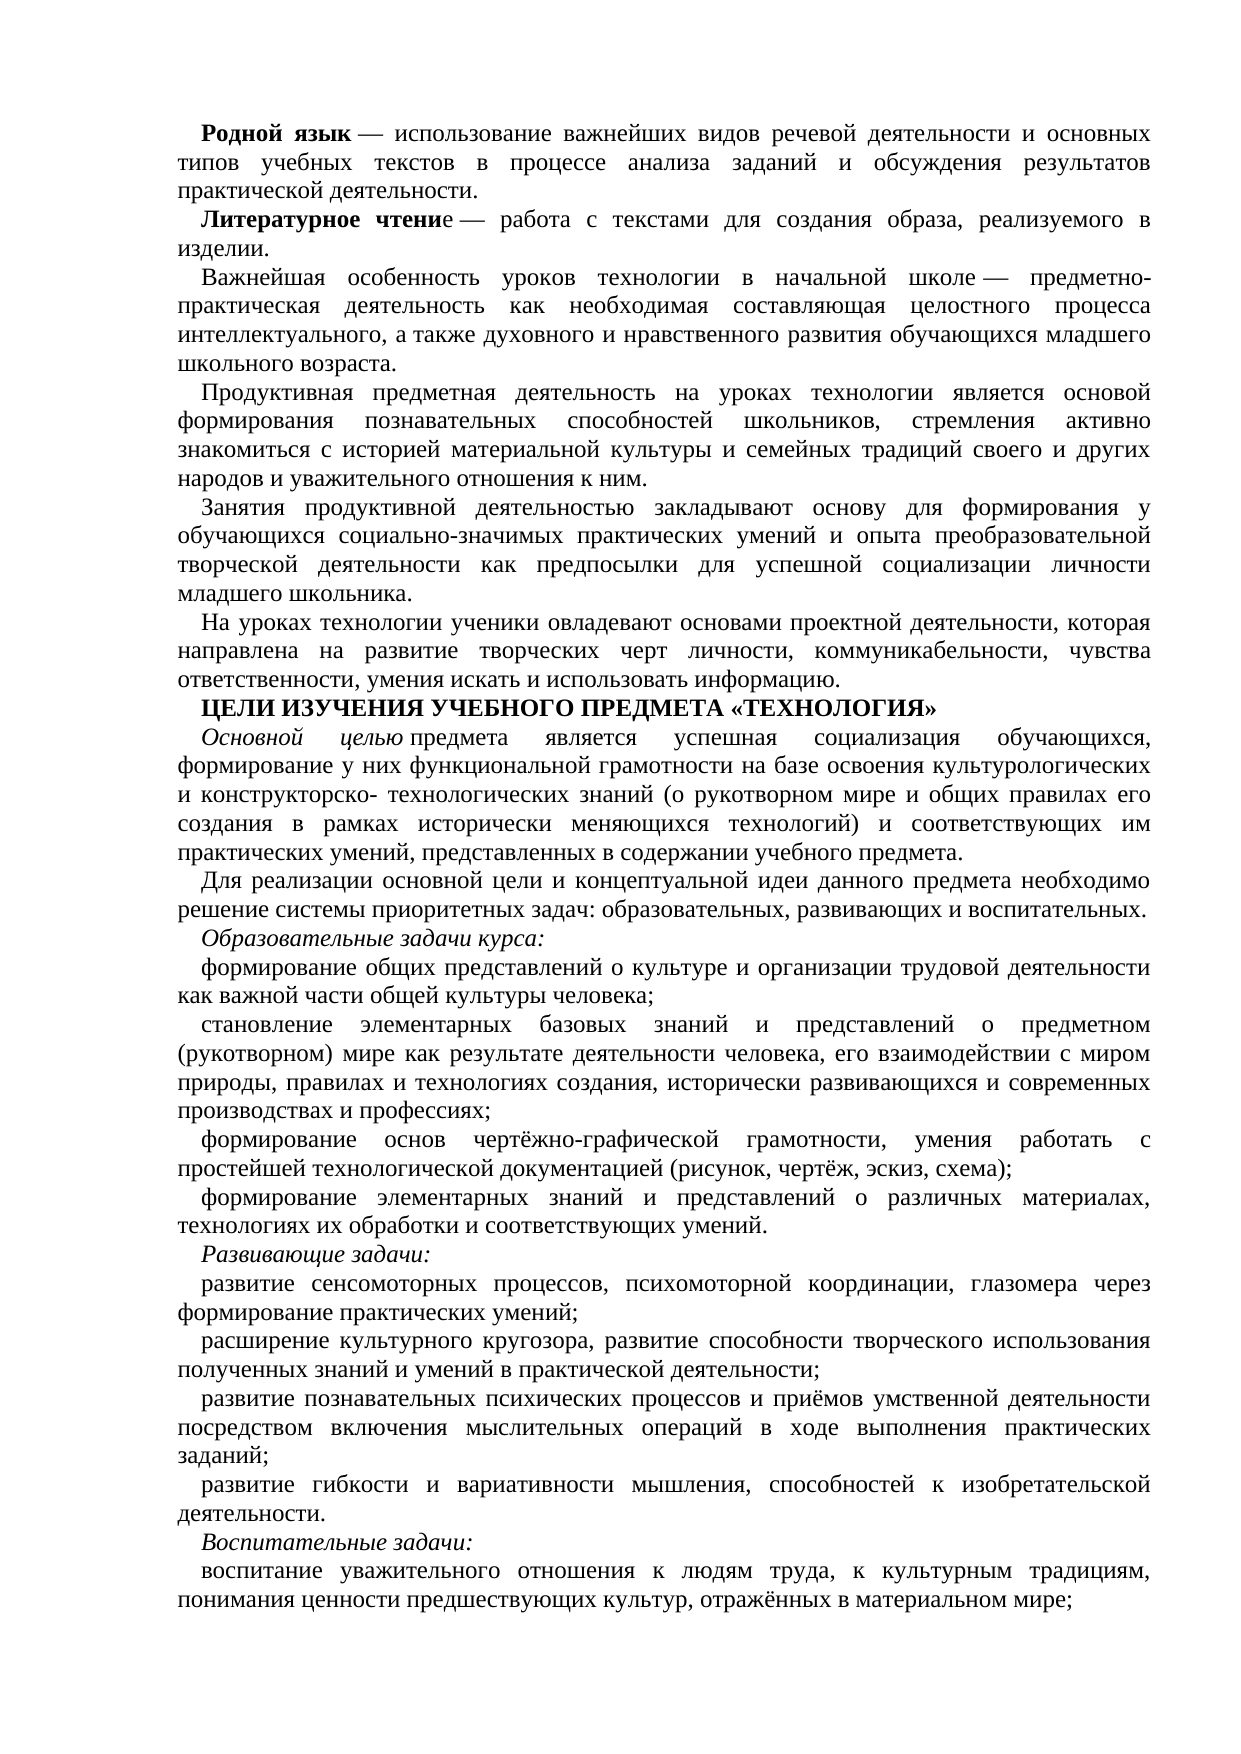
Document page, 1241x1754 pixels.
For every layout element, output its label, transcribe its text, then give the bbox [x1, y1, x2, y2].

text развитие гибкости и вариативности мышления, способностей к изобретательской деятельности. [177, 1469, 1152, 1527]
text Воспитательные задачи: [177, 1527, 1152, 1556]
text На уроках технологии ученики овладевают основами проектной деятельности, которая направлена на развитие творческих черт личности, коммуникабельности, чувства ответственности, умения искать и использовать информацию. [177, 607, 1152, 693]
text становление элементарных базовых знаний и представлений о предметном (рукотворном) мире как результате деятельности человека, его взаимодействии с миром природы, правилах и технологиях создания, исторически развивающихся и современных производствах и профессиях; [177, 1009, 1152, 1124]
text формирование основ чертёжно-графической грамотности, умения работать с простейшей технологической документацией (рисунок, чертёж, эскиз, схема); [177, 1124, 1152, 1182]
text Продуктивная предметная деятельность на уроках технологии является основой формирования познавательных способностей школьников, стремления активно знакомиться с историей материальной культуры и семейных традиций своего и других народов и уважительного отношения к ним. [177, 377, 1152, 492]
text Развивающие задачи: [177, 1239, 1152, 1268]
text Литературное чтение — работа с текстами для создания образа, реализуемого в изделии. [177, 204, 1152, 262]
text формирование элементарных знаний и представлений о различных материалах, технологиях их обработки и соответствующих умений. [177, 1182, 1152, 1239]
text развитие сенсомоторных процессов, психомоторной координации, глазомера через формирование практических умений; [177, 1268, 1152, 1326]
text развитие познавательных психических процессов и приёмов умственной деятельности посредством включения мыслительных операций в ходе выполнения практических заданий; [177, 1383, 1152, 1469]
text Основной целью предмета является успешная социализация обучающихся, формирование у них функциональной грамотности на базе освоения культурологических и конструкторско- технологических знаний (о рукотворном мире и общих правилах его создания в рамках исторически меняющихся технологий) и соответствующих им практических умений, представленных в содержании учебного предмета. [177, 722, 1152, 866]
text расширение культурного кругозора, развитие способности творческого использования полученных знаний и умений в практической деятельности; [177, 1326, 1152, 1383]
text ЦЕЛИ ИЗУЧЕНИЯ УЧЕБНОГО ПРЕДМЕТА «ТЕХНОЛОГИЯ» [177, 693, 1152, 722]
text воспитание уважительного отношения к людям труда, к культурным традициям, понимания ценности предшествующих культур, отражённых в материальном мире; [177, 1556, 1152, 1613]
text формирование общих представлений о культуре и организации трудовой деятельности как важной части общей культуры человека; [177, 952, 1152, 1009]
text Родной язык — использование важнейших видов речевой деятельности и основных типов учебных текстов в процессе анализа заданий и обсуждения результатов практической деятельности. [177, 118, 1152, 204]
text Для реализации основной цели и концептуальной идеи данного предмета необходимо решение системы приоритетных задач: образовательных, развивающих и воспитательных. [177, 866, 1152, 923]
text Занятия продуктивной деятельностью закладывают основу для формирования у обучающихся социально-значимых практических умений и опыта преобразовательной творческой деятельности как предпосылки для успешной социализации личности младшего школьника. [177, 492, 1152, 607]
text Образовательные задачи курса: [177, 923, 1152, 952]
text Важнейшая особенность уроков технологии в начальной школе — предметно-практическая деятельность как необходимая составляющая целостного процесса интеллектуального, а также духовного и нравственного развития обучающихся младшего школьного возраста. [177, 262, 1152, 377]
